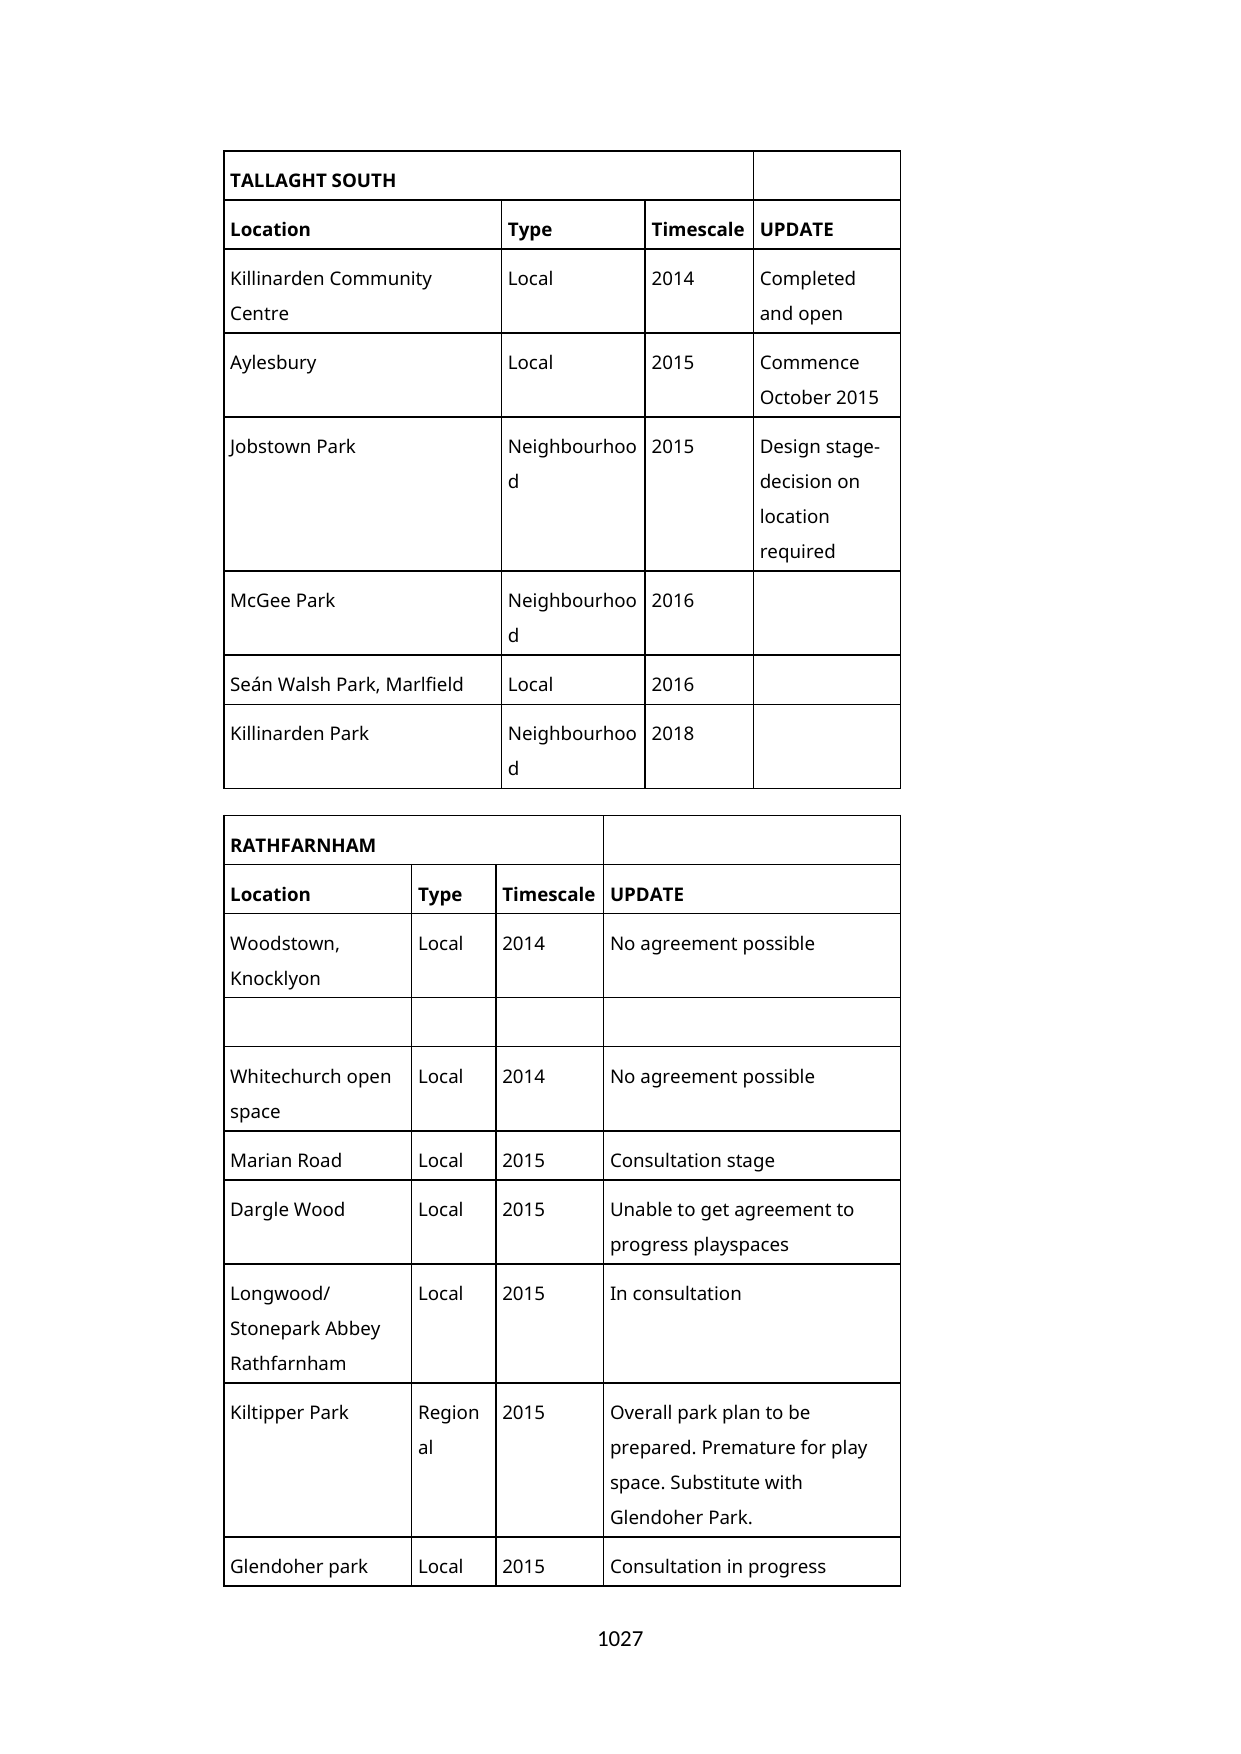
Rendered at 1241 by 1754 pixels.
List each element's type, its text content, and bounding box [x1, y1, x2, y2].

table_cell McGee Park [225, 572, 501, 654]
table_cell In consultation [604, 1265, 900, 1382]
table_cell Killinarden Community Centre [225, 250, 501, 332]
table_cell No agreement possible [604, 1047, 900, 1130]
table_cell 2015 [497, 1538, 603, 1585]
table_cell Local [502, 250, 644, 332]
table_cell Local [502, 656, 644, 703]
table_cell Woodstown, Knocklyon [225, 914, 411, 997]
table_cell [225, 1538, 411, 1585]
table_cell Neighbourhood [502, 418, 644, 570]
table_cell Aylesbury [225, 334, 501, 416]
table_cell 2015 [497, 1265, 603, 1382]
table_cell Local [412, 1265, 495, 1382]
table_cell No agreement possible [604, 914, 900, 997]
table_cell 2015 [497, 1384, 603, 1536]
table_cell Killinarden Park [225, 705, 501, 787]
table_cell Neighbourhood [502, 572, 644, 654]
table_header [604, 816, 900, 864]
table_cell [754, 656, 900, 703]
table_cell Location [225, 865, 411, 913]
table_cell 2016 [646, 656, 753, 703]
table_cell Timescale [497, 865, 603, 913]
table_cell Jobstown Park [225, 418, 501, 570]
table_header RATHFARNHAM [225, 816, 603, 864]
table_cell UPDATE [604, 865, 900, 913]
table_cell Whitechurch open space [225, 1047, 411, 1130]
table_cell 2018 [646, 705, 753, 787]
table_cell Local [412, 914, 495, 997]
table_cell 2015 [497, 1181, 603, 1263]
table_cell Local [412, 1181, 495, 1263]
table_cell 2015 [497, 1132, 603, 1179]
table_cell [754, 152, 900, 199]
table_cell Kiltipper Park [225, 1384, 411, 1536]
table_cell [412, 998, 495, 1046]
table_cell Seán Walsh Park, Marlfield [225, 656, 501, 703]
table_cell [754, 572, 900, 654]
table_cell Overall park plan to be prepared. Premature for play space. Substitute with Glendoher Park. [604, 1384, 900, 1536]
table_cell 2015 [646, 334, 753, 416]
table_cell 2014 [646, 250, 753, 332]
table_cell Dargle Wood [225, 1181, 411, 1263]
table_cell [225, 998, 411, 1046]
table_cell 2014 [497, 914, 603, 997]
table_cell Timescale [646, 201, 753, 248]
table_cell Unable to get agreement to progress playspaces [604, 1181, 900, 1263]
table_cell Commence October 2015 [754, 334, 900, 416]
table_cell Consultation stage [604, 1132, 900, 1179]
table_cell 2014 [497, 1047, 603, 1130]
table_cell UPDATE [754, 201, 900, 248]
table_cell Local [412, 1132, 495, 1179]
table_cell Longwood/Stonepark Abbey Rathfarnham [225, 1265, 411, 1382]
table_cell Type [502, 201, 644, 248]
table_cell Local [412, 1047, 495, 1130]
table_cell Marian Road [225, 1132, 411, 1179]
table_cell Regional [412, 1384, 495, 1536]
table_cell Design stage- decision on location required [754, 418, 900, 570]
table_cell 2016 [646, 572, 753, 654]
table_cell TALLAGHT SOUTH [225, 152, 753, 199]
table_cell [497, 998, 603, 1046]
table_cell Location [225, 201, 501, 248]
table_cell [604, 1538, 900, 1585]
table_cell [754, 705, 900, 787]
table_cell [604, 998, 900, 1046]
table_cell Neighbourhood [502, 705, 644, 787]
table_cell Type [412, 865, 495, 913]
table_cell Completed and open [754, 250, 900, 332]
table_cell 2015 [646, 418, 753, 570]
table_cell Local [502, 334, 644, 416]
table_cell Local [412, 1538, 495, 1585]
